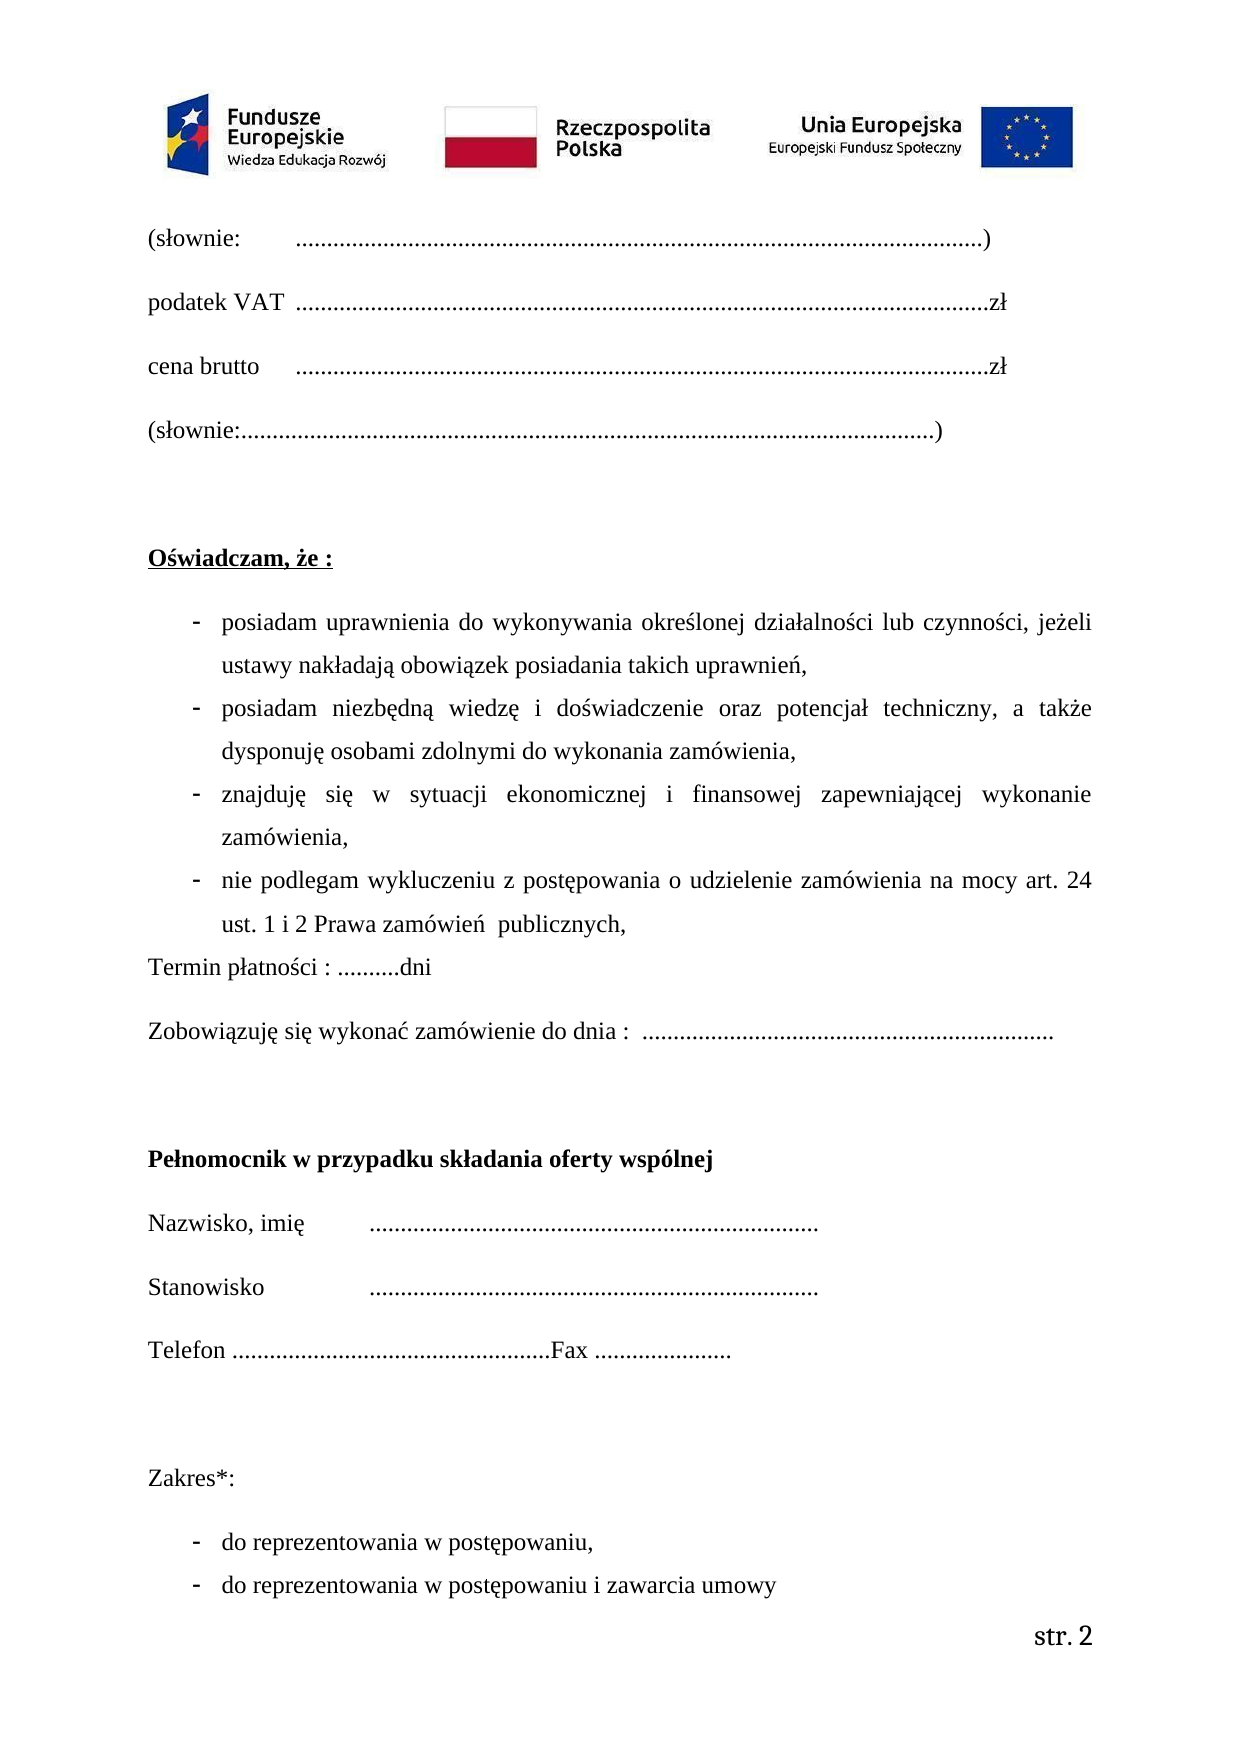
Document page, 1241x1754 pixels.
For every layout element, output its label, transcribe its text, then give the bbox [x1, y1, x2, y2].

text Nazwisko, imię ........................................................................ [148, 1208, 1093, 1236]
list do reprezentowania w postępowaniu i zawarcia umowy [192, 1571, 1093, 1599]
text Stanowisko ........................................................................ [148, 1272, 1093, 1300]
list posiadam niezbędną wiedzę i doświadczenie oraz potencjał techniczny, a także dysponuję osobami zdolnymi do wykonania zamówienia, [192, 693, 1093, 765]
list posiadam uprawnienia do wykonywania określonej działalności lub czynności, jeżeli ustawy nakładają obowiązek posiadania takich uprawnień, [192, 607, 1093, 679]
text Termin płatności : ..........dni [148, 952, 1093, 981]
text Zobowiązuję się wykonać zamówienie do dnia : .................................................................. [148, 1016, 1093, 1044]
text (słownie:...............................................................................................................) [148, 415, 1093, 444]
text Telefon ...................................................Fax ...................... [148, 1336, 1093, 1364]
text Pełnomocnik w przypadku składania oferty wspólnej [148, 1144, 1093, 1172]
text podatek VAT ...............................................................................................................zł [148, 287, 1093, 316]
list nie podlegam wykluczeniu z postępowania o udzielenie zamówienia na mocy art. 24 ust. 1 i 2 Prawa zamówień publicznych, [192, 866, 1093, 937]
list do reprezentowania w postępowaniu, [192, 1527, 1093, 1556]
text cena brutto ...............................................................................................................zł [148, 351, 1093, 380]
list znajduję się w sytuacji ekonomicznej i finansowej zapewniającej wykonanie zamówienia, [192, 779, 1093, 851]
text Oświadczam, że : [148, 543, 1093, 572]
text Zakres*: [148, 1463, 1093, 1492]
picture [147, 73, 1092, 195]
text (słownie: ..............................................................................................................) [148, 223, 1093, 252]
